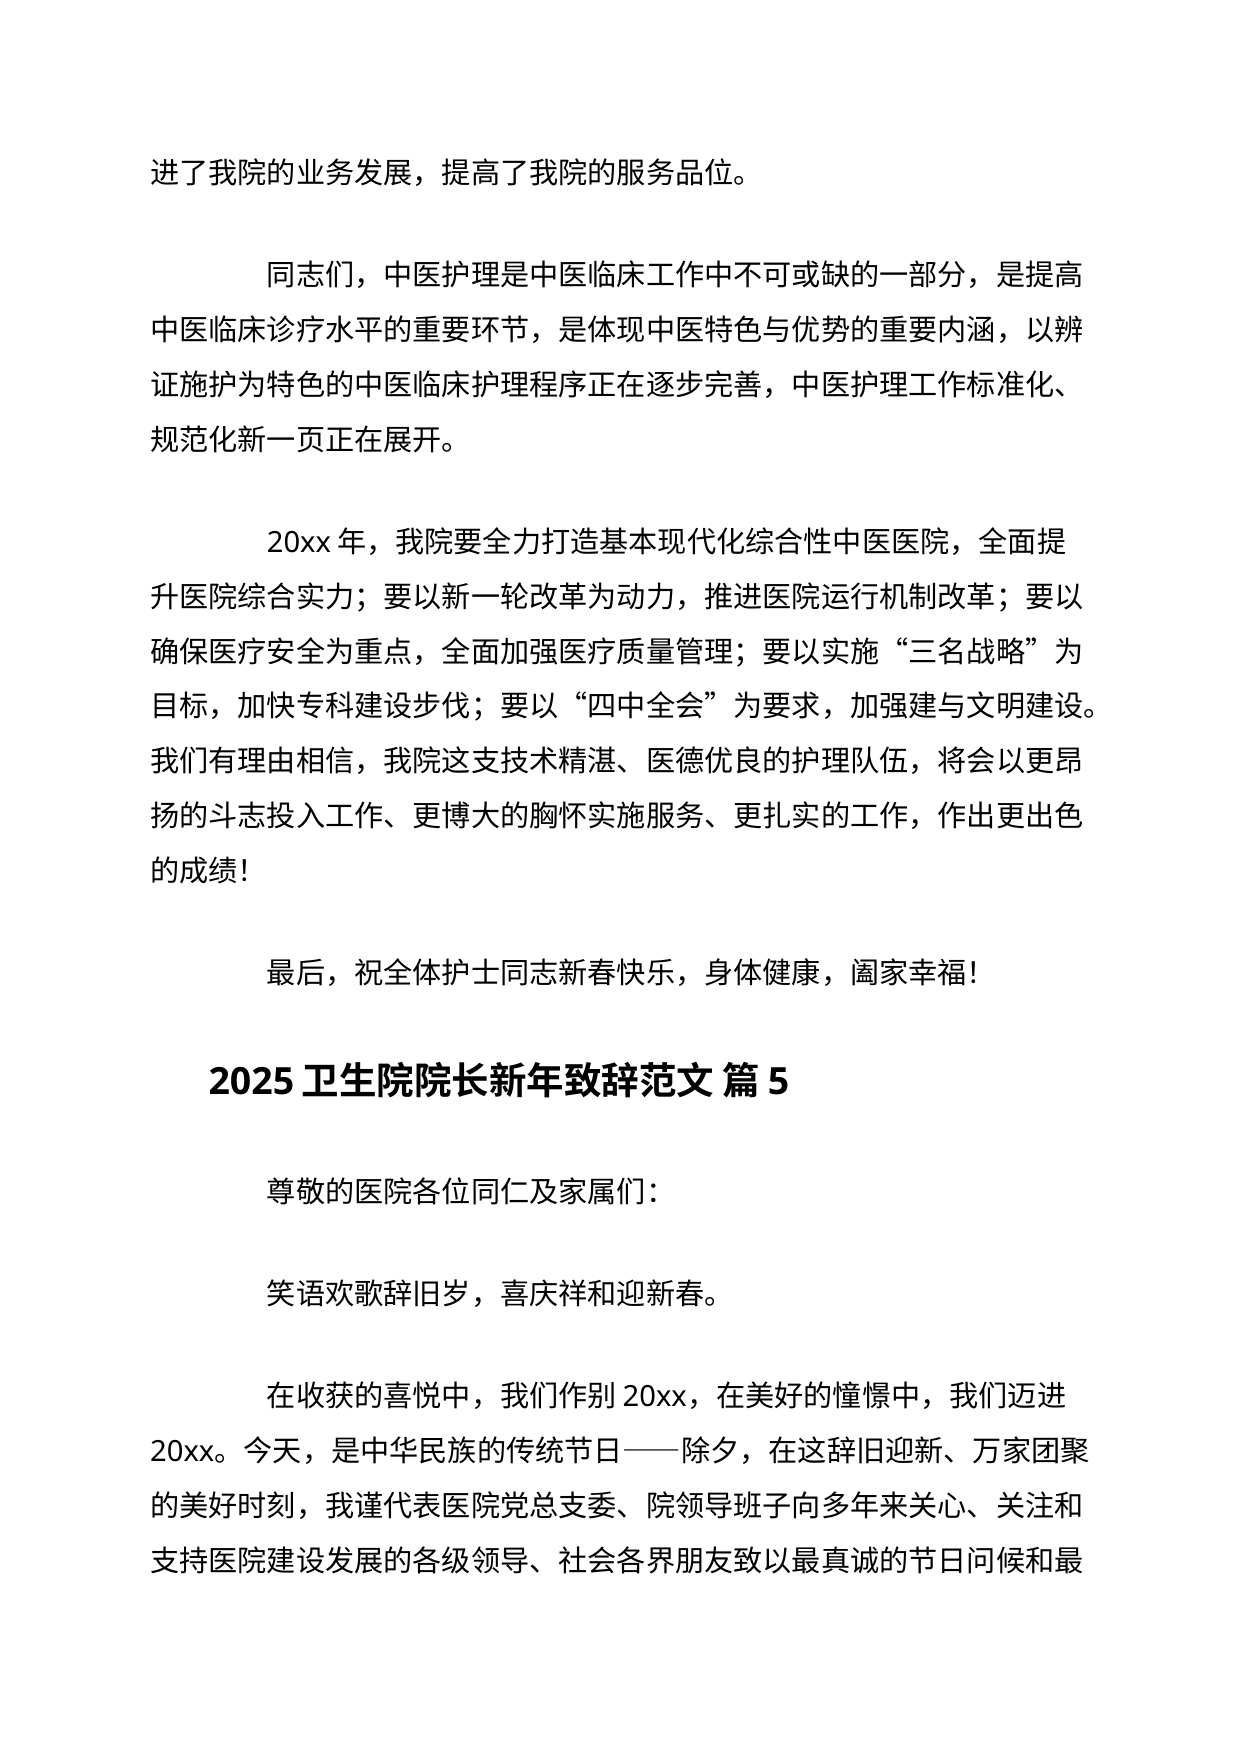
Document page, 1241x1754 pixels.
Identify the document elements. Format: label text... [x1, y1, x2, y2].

text 笑语欢歌辞旧岁，喜庆祥和迎新春。 [150, 1271, 1090, 1313]
text 同志们，中医护理是中医临床工作中不可或缺的一部分，是提高中医临床诊疗水平的重要环节，是体现中医特色与优势的重要内涵，以辨证施护为特色的中医临床护理程序正在逐步完善，中医护理工作标准化、规范化新一页正在展开。 [150, 252, 1090, 459]
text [150, 150, 1090, 192]
text 尊敬的医院各位同仁及家属们： [150, 1169, 1090, 1211]
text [150, 1372, 1090, 1579]
text 20xx年，我院要全力打造基本现代化综合性中医医院，全面提升医院综合实力；要以新一轮改革为动力，推进医院运行机制改革；要以确保医疗安全为重点，全面加强医疗质量管理；要以实施“三名战略”为目标，加快专科建设步伐；要以“四中全会”为要求，加强建与文明建设。我们有理由相信，我院这支技术精湛、医德优良的护理队伍，将会以更昂扬的斗志投入工作、更博大的胸怀实施服务、更扎实的工作，作出更出色的成绩！ [150, 518, 1090, 890]
text 最后，祝全体护士同志新春快乐，身体健康，阖家幸福！ [150, 949, 1090, 992]
text 2025卫生院院长新年致辞范文 篇5 [150, 1051, 1090, 1106]
